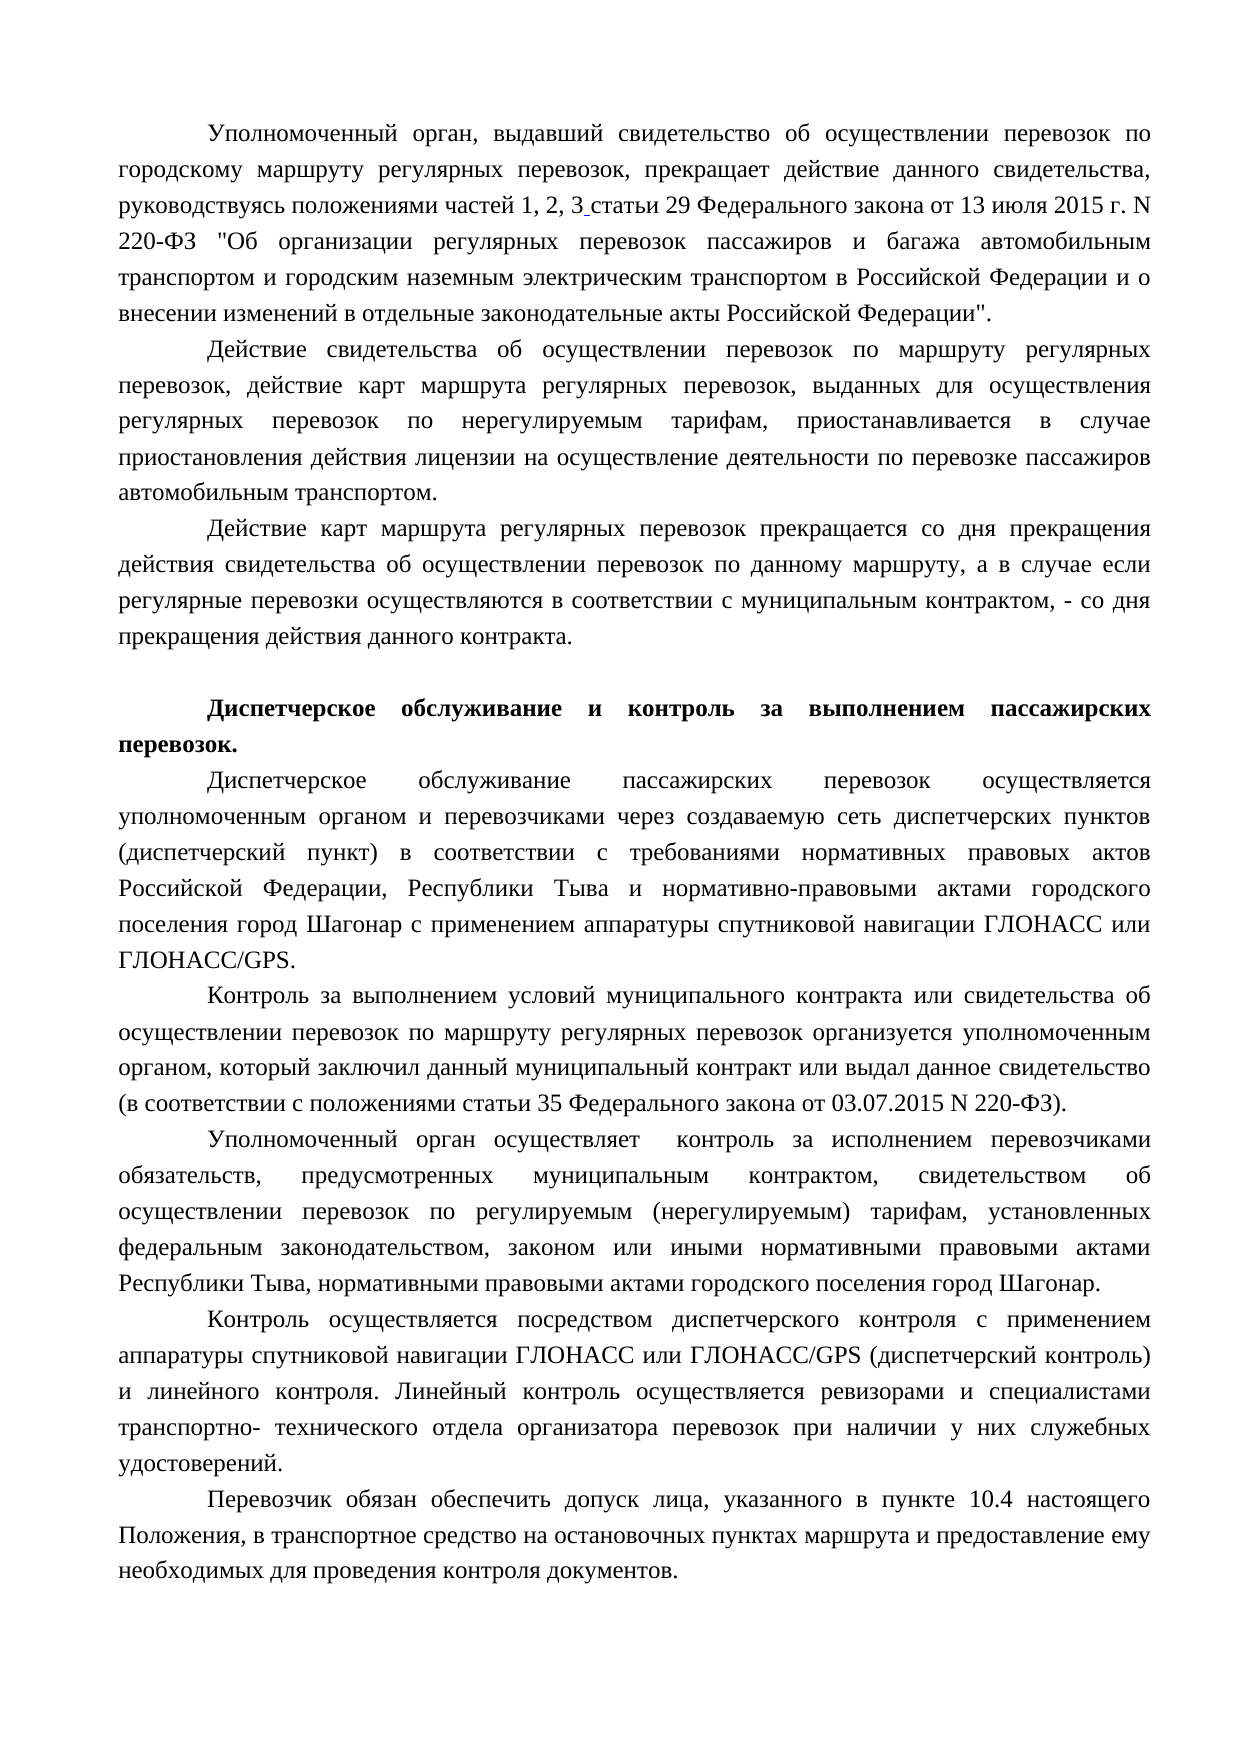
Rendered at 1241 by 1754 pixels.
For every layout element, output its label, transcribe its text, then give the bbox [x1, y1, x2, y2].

text Диспетчерское обслуживание пассажирских перевозок осуществляется уполномоченным органом и перевозчиками через создаваемую сеть диспетчерских пунктов (диспетчерский пункт) в соответствии с требованиями нормативных правовых актов Российской Федерации, Республики Тыва и нормативно-правовыми актами городского поселения город Шагонар с применением аппаратуры спутниковой навигации ГЛОНАСС или ГЛОНАСС/GPS. [118, 765, 1152, 973]
text Диспетчерское обслуживание и контроль за выполнением пассажирских перевозок. [118, 693, 1152, 758]
text Контроль за выполнением условий муниципального контракта или свидетельства об осуществлении перевозок по маршруту регулярных перевозок организуется уполномоченным органом, который заключил данный муниципальный контракт или выдал данное свидетельство (в соответствии с положениями статьи 35 Федерального закона от 03.07.2015 N 220-ФЗ). [118, 981, 1152, 1117]
text Действие карт маршрута регулярных перевозок прекращается со дня прекращения действия свидетельства об осуществлении перевозок по данному маршруту, а в случае если регулярные перевозки осуществляются в соответствии с муниципальным контрактом, - со дня прекращения действия данного контракта. [118, 513, 1152, 650]
text Уполномоченный орган, выдавший свидетельство об осуществлении перевозок по городскому маршруту регулярных перевозок, прекращает действие данного свидетельства, руководствуясь положениями частей 1, 2, 3 статьи 29 Федерального закона от 13 июля 2015 г. N 220-ФЗ "Об организации регулярных перевозок пассажиров и багажа автомобильным транспортом и городским наземным электрическим транспортом в Российской Федерации и о внесении изменений в отдельные законодательные акты Российской Федерации". [118, 118, 1152, 327]
text Уполномоченный орган осуществляет контроль за исполнением перевозчиками обязательств, предусмотренных муниципальным контрактом, свидетельством об осуществлении перевозок по регулируемым (нерегулируемым) тарифам, установленных федеральным законодательством, законом или иными нормативными правовыми актами Республики Тыва, нормативными правовыми актами городского поселения город Шагонар. [118, 1124, 1152, 1297]
text Перевозчик обязан обеспечить допуск лица, указанного в пункте 10.4 настоящего Положения, в транспортное средство на остановочных пунктах маршрута и предоставление ему необходимых для проведения контроля документов. [118, 1484, 1152, 1584]
text Действие свидетельства об осуществлении перевозок по маршруту регулярных перевозок, действие карт маршрута регулярных перевозок, выданных для осуществления регулярных перевозок по нерегулируемым тарифам, приостанавливается в случае приостановления действия лицензии на осуществление деятельности по перевозке пассажиров автомобильным транспортом. [118, 334, 1152, 506]
text Контроль осуществляется посредством диспетчерского контроля с применением аппаратуры спутниковой навигации ГЛОНАСС или ГЛОНАСС/GPS (диспетчерский контроль) и линейного контроля. Линейный контроль осуществляется ревизорами и специалистами транспортно- технического отдела организатора перевозок при наличии у них служебных удостоверений. [118, 1304, 1152, 1477]
